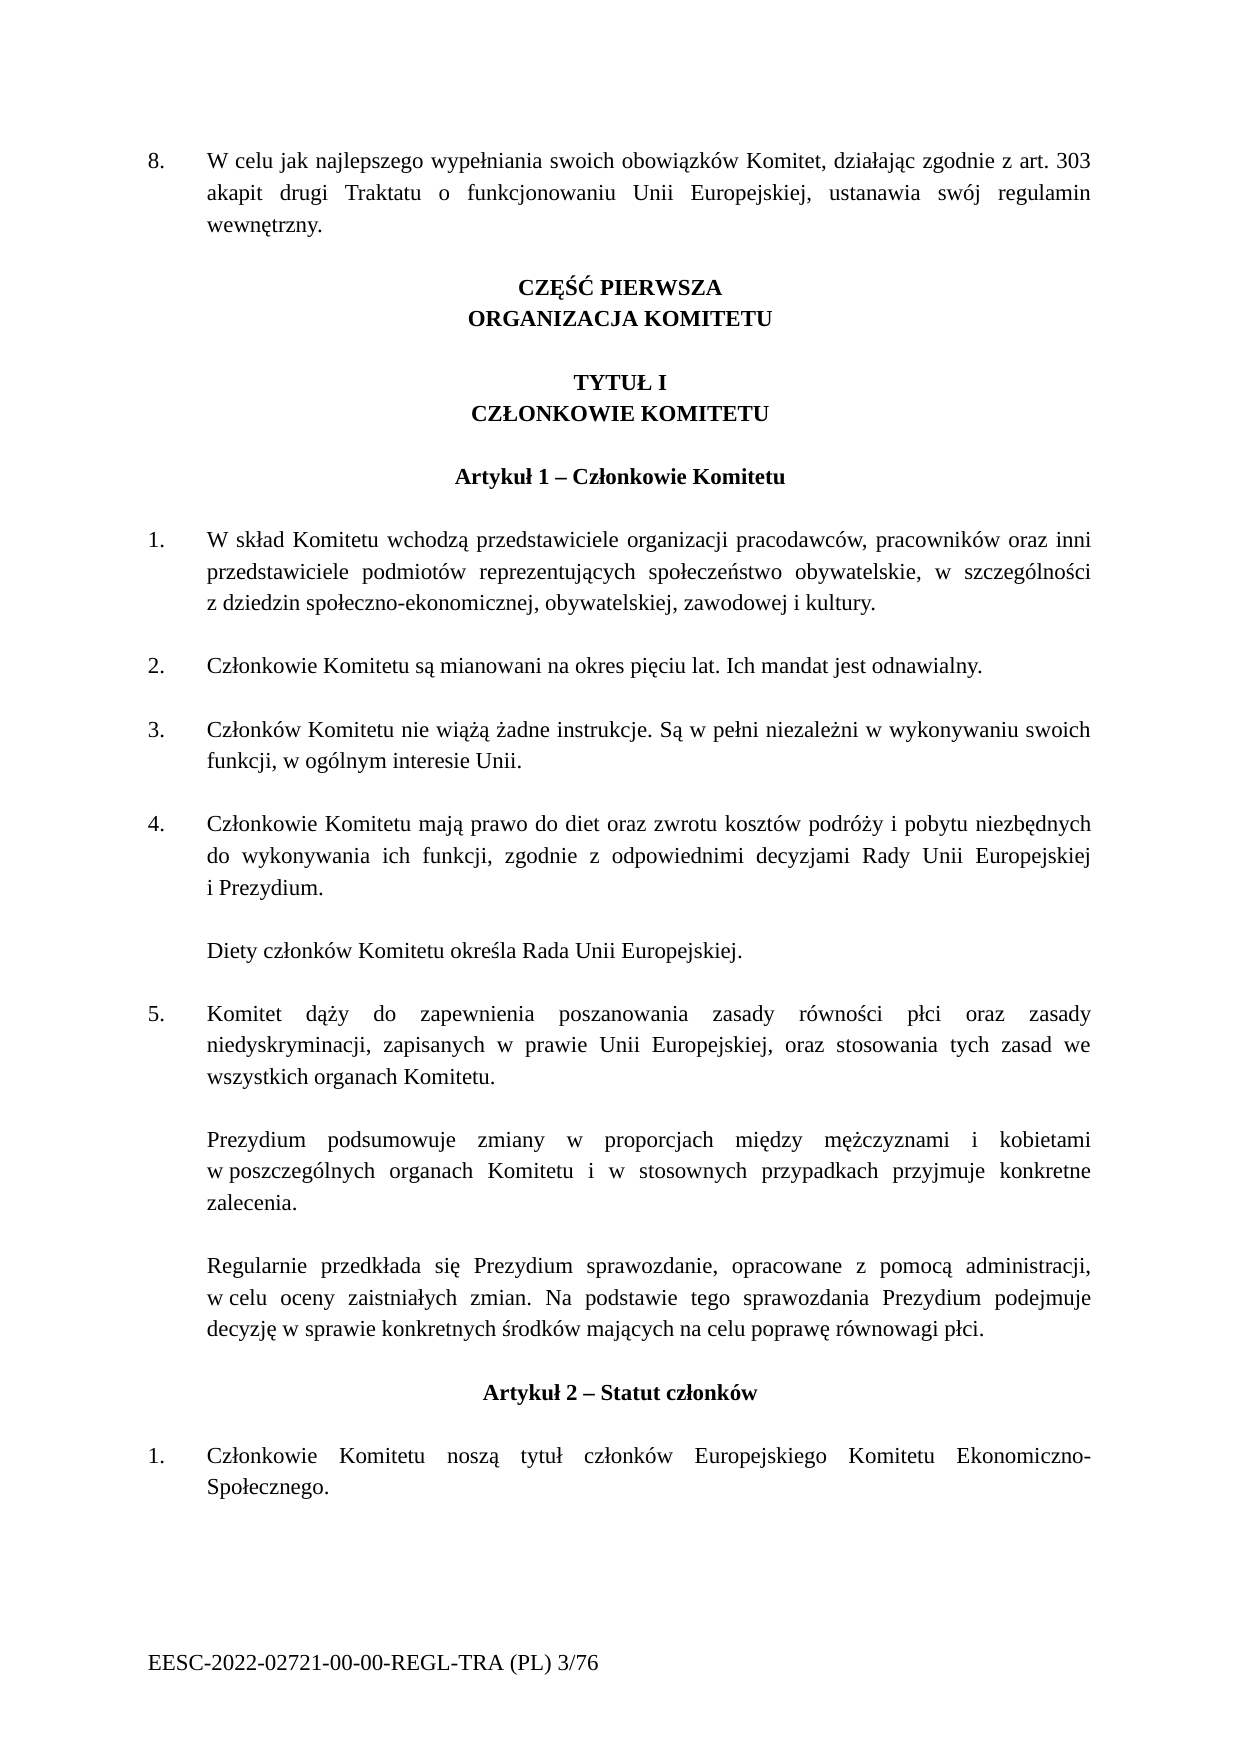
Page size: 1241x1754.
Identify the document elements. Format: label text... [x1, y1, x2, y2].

subtitle Członkowie Komitetu mają prawo do diet oraz zwrotu kosztów podróży i pobytu niezbędnych do wykonywania ich funkcji, zgodnie z odpowiednimi decyzjami Rady Unii Europejskiej i Prezydium. [148, 810, 1093, 900]
text Regularnie przedkłada się Prezydium sprawozdanie, opracowane z pomocą administracji, w celu oceny zaistniałych zmian. Na podstawie tego sprawozdania Prezydium podejmuje decyzję w sprawie konkretnych środków mających na celu poprawę równowagi płci. [207, 1252, 1093, 1342]
text CZĘŚĆ PIERWSZA [148, 274, 1093, 300]
subtitle Komitet dąży do zapewnienia poszanowania zasady równości płci oraz zasady niedyskryminacji, zapisanych w prawie Unii Europejskiej, oraz stosowania tych zasad we wszystkich organach Komitetu. [148, 1000, 1093, 1089]
subtitle Członków Komitetu nie wiążą żadne instrukcje. Są w pełni niezależni w wykonywaniu swoich funkcji, w ogólnym interesie Unii. [148, 716, 1093, 774]
subtitle Członkowie Komitetu są mianowani na okres pięciu lat. Ich mandat jest odnawialny. [148, 653, 1093, 679]
text ORGANIZACJA KOMITETU [148, 305, 1093, 332]
text Artykuł 1 – Członkowie Komitetu [148, 463, 1093, 489]
text Prezydium podsumowuje zmiany w proporcjach między mężczyznami i kobietami w poszczególnych organach Komitetu i w stosownych przypadkach przyjmuje konkretne zalecenia. [207, 1126, 1093, 1216]
subtitle W celu jak najlepszego wypełniania swoich obowiązków Komitet, działając zgodnie z art. 303 akapit drugi Traktatu o funkcjonowaniu Unii Europejskiej, ustanawia swój regulamin wewnętrzny. [148, 148, 1093, 237]
text Artykuł 2 – Statut członków [148, 1378, 1093, 1405]
subtitle Członkowie Komitetu noszą tytuł członków Europejskiego Komitetu Ekonomiczno-Społecznego. [148, 1442, 1093, 1499]
text TYTUŁ I [148, 368, 1093, 395]
text CZŁONKOWIE KOMITETU [148, 400, 1093, 426]
text Diety członków Komitetu określa Rada Unii Europejskiej. [207, 937, 1093, 963]
subtitle W skład Komitetu wchodzą przedstawiciele organizacji pracodawców, pracowników oraz inni przedstawiciele podmiotów reprezentujących społeczeństwo obywatelskie, w szczególności z dziedzin społeczno-ekonomicznej, obywatelskiej, zawodowej i kultury. [148, 526, 1093, 616]
